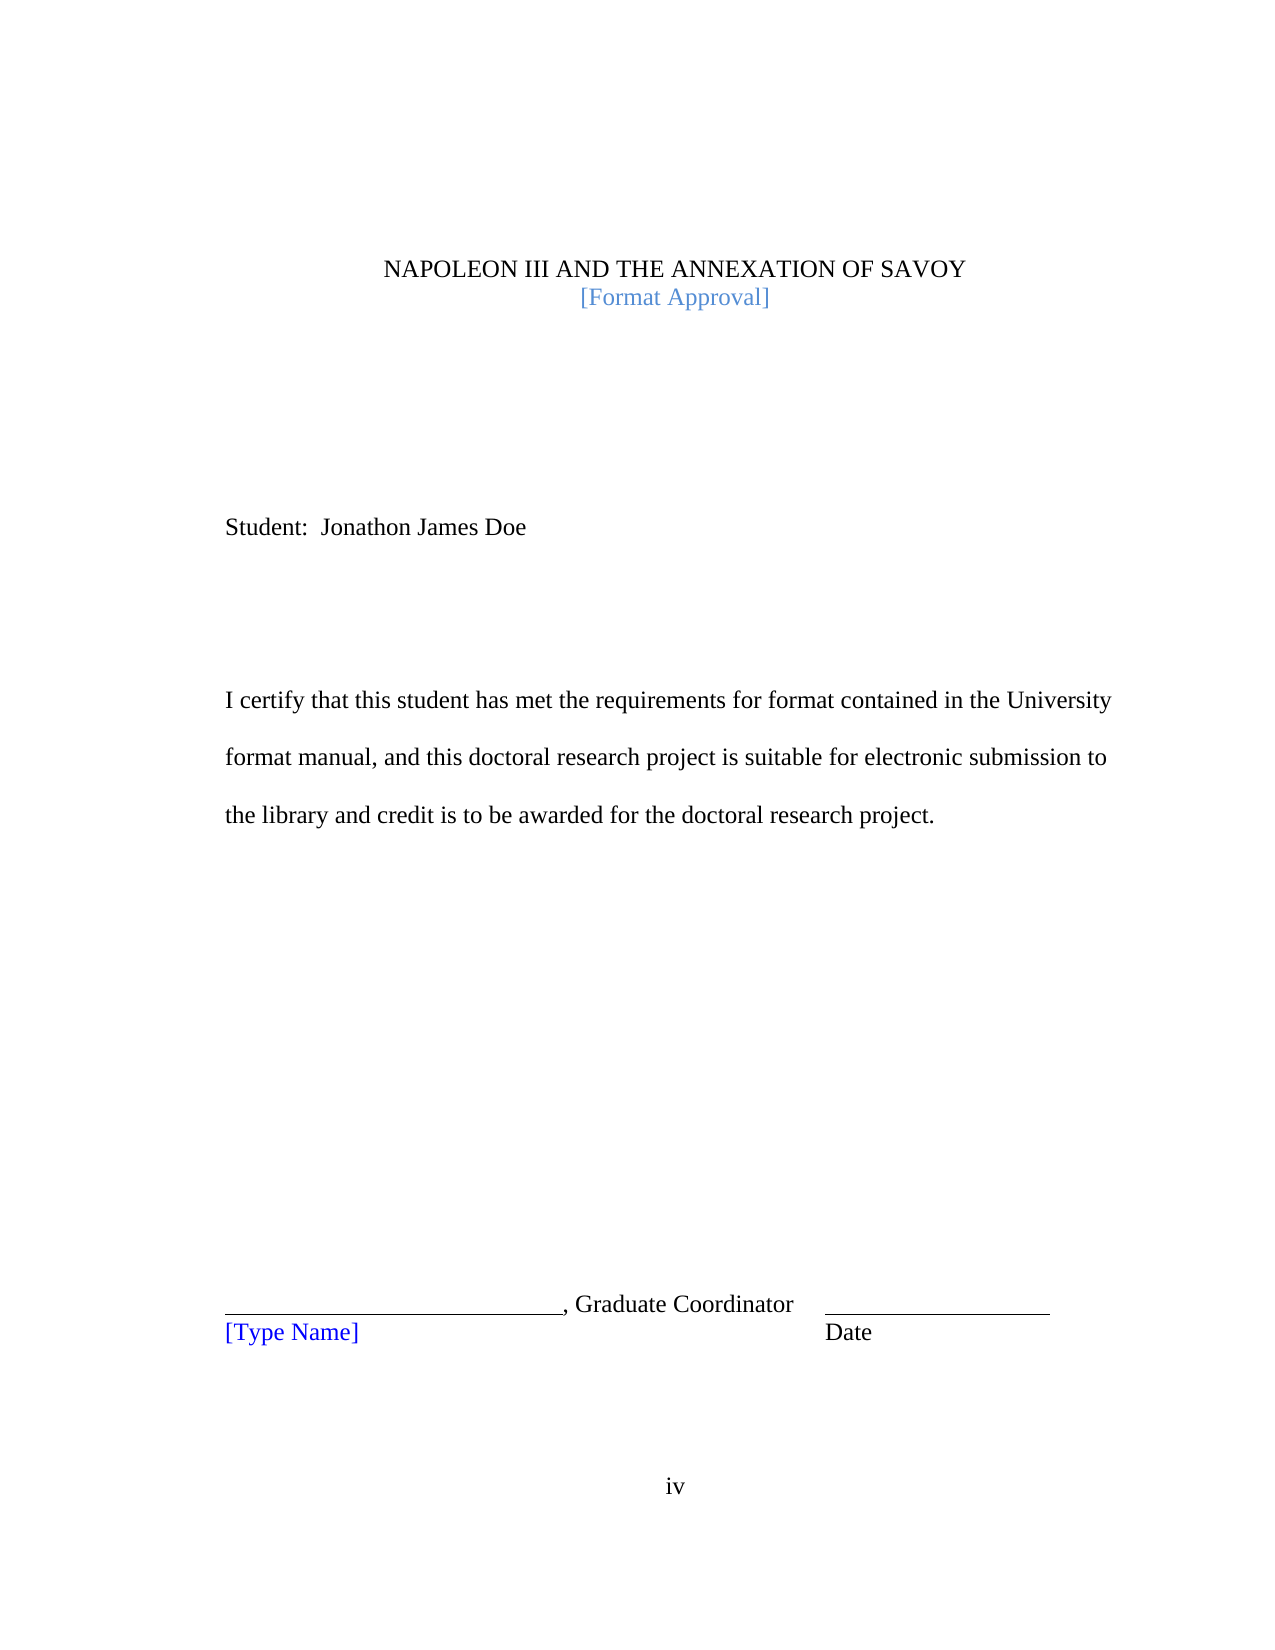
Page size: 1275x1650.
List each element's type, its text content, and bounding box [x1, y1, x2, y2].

text Student: Jonathon James Doe [225, 340, 1125, 541]
text [Format Approval] [225, 282, 1125, 340]
text I certify that this student has met the requirements for format contained in the University format manual, and this doctoral research project is suitable for electronic submission to the library and credit is to be awarded for the doctoral research project. [225, 685, 1125, 829]
text , Graduate Coordinator [225, 857, 1125, 1317]
text [Type Name] Date [225, 1317, 1125, 1346]
text NAPOLEON III AND THE ANNEXATION OF SAVOY [225, 225, 1125, 282]
